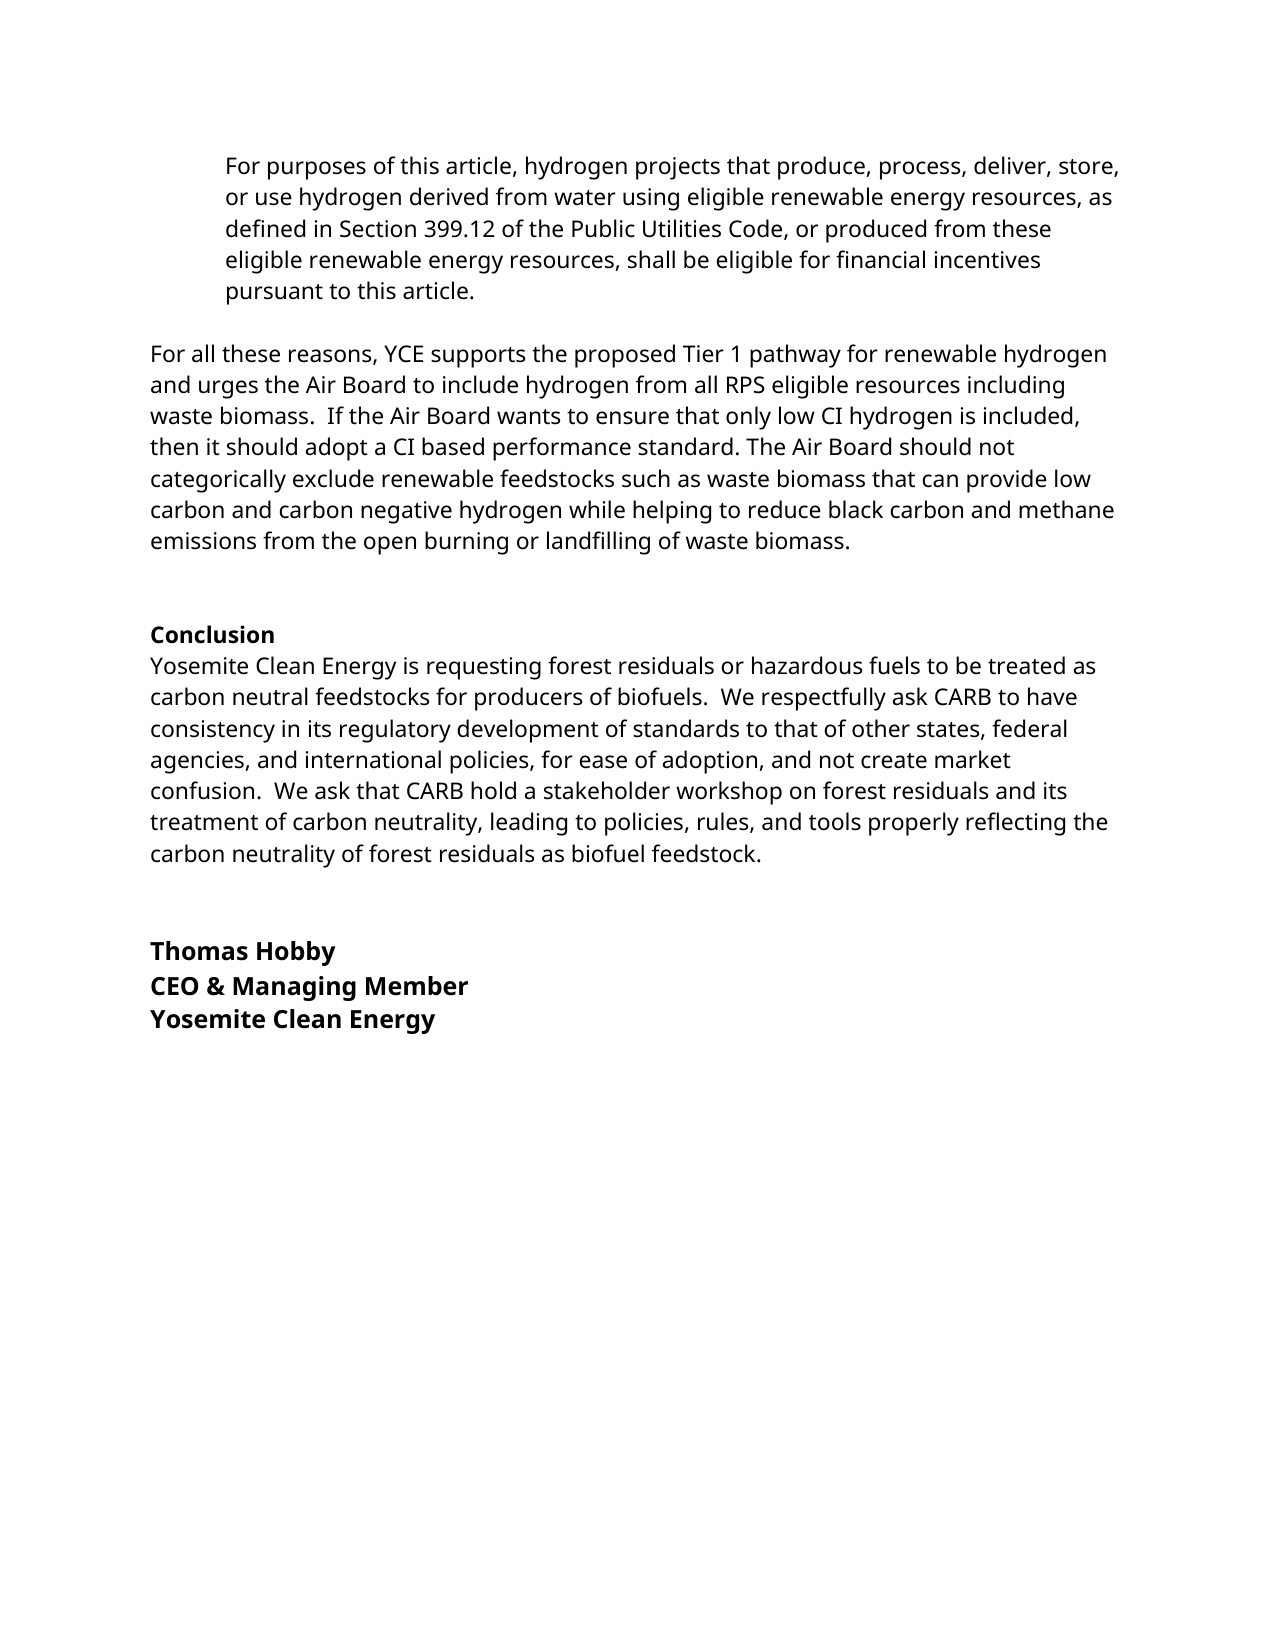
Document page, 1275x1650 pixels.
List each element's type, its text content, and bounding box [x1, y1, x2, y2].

text Conclusion [150, 619, 1125, 650]
text Thomas Hobby [150, 934, 1125, 968]
text CEO & Managing Member [150, 968, 1125, 1002]
text Yosemite Clean Energy is requesting forest residuals or hazardous fuels to be treated as carbon neutral feedstocks for producers of biofuels. We respectfully ask CARB to have consistency in its regulatory development of standards to that of other states, federal agencies, and international policies, for ease of adoption, and not create market confusion. We ask that CARB hold a stakeholder workshop on forest residuals and its treatment of carbon neutrality, leading to policies, rules, and tools properly reflecting the carbon neutrality of forest residuals as biofuel feedstock. [150, 650, 1125, 869]
text For purposes of this article, hydrogen projects that produce, process, deliver, store, or use hydrogen derived from water using eligible renewable energy resources, as defined in Section 399.12 of the Public Utilities Code, or produced from these eligible renewable energy resources, shall be eligible for financial incentives pursuant to this article. [225, 150, 1125, 306]
text Yosemite Clean Energy [150, 1002, 1125, 1036]
text For all these reasons, YCE supports the proposed Tier 1 pathway for renewable hydrogen and urges the Air Board to include hydrogen from all RPS eligible resources including waste biomass. If the Air Board wants to ensure that only low CI hydrogen is included, then it should adopt a CI based performance standard. The Air Board should not categorically exclude renewable feedstocks such as waste biomass that can provide low carbon and carbon negative hydrogen while helping to reduce black carbon and methane emissions from the open burning or landfilling of waste biomass. [150, 337, 1125, 556]
